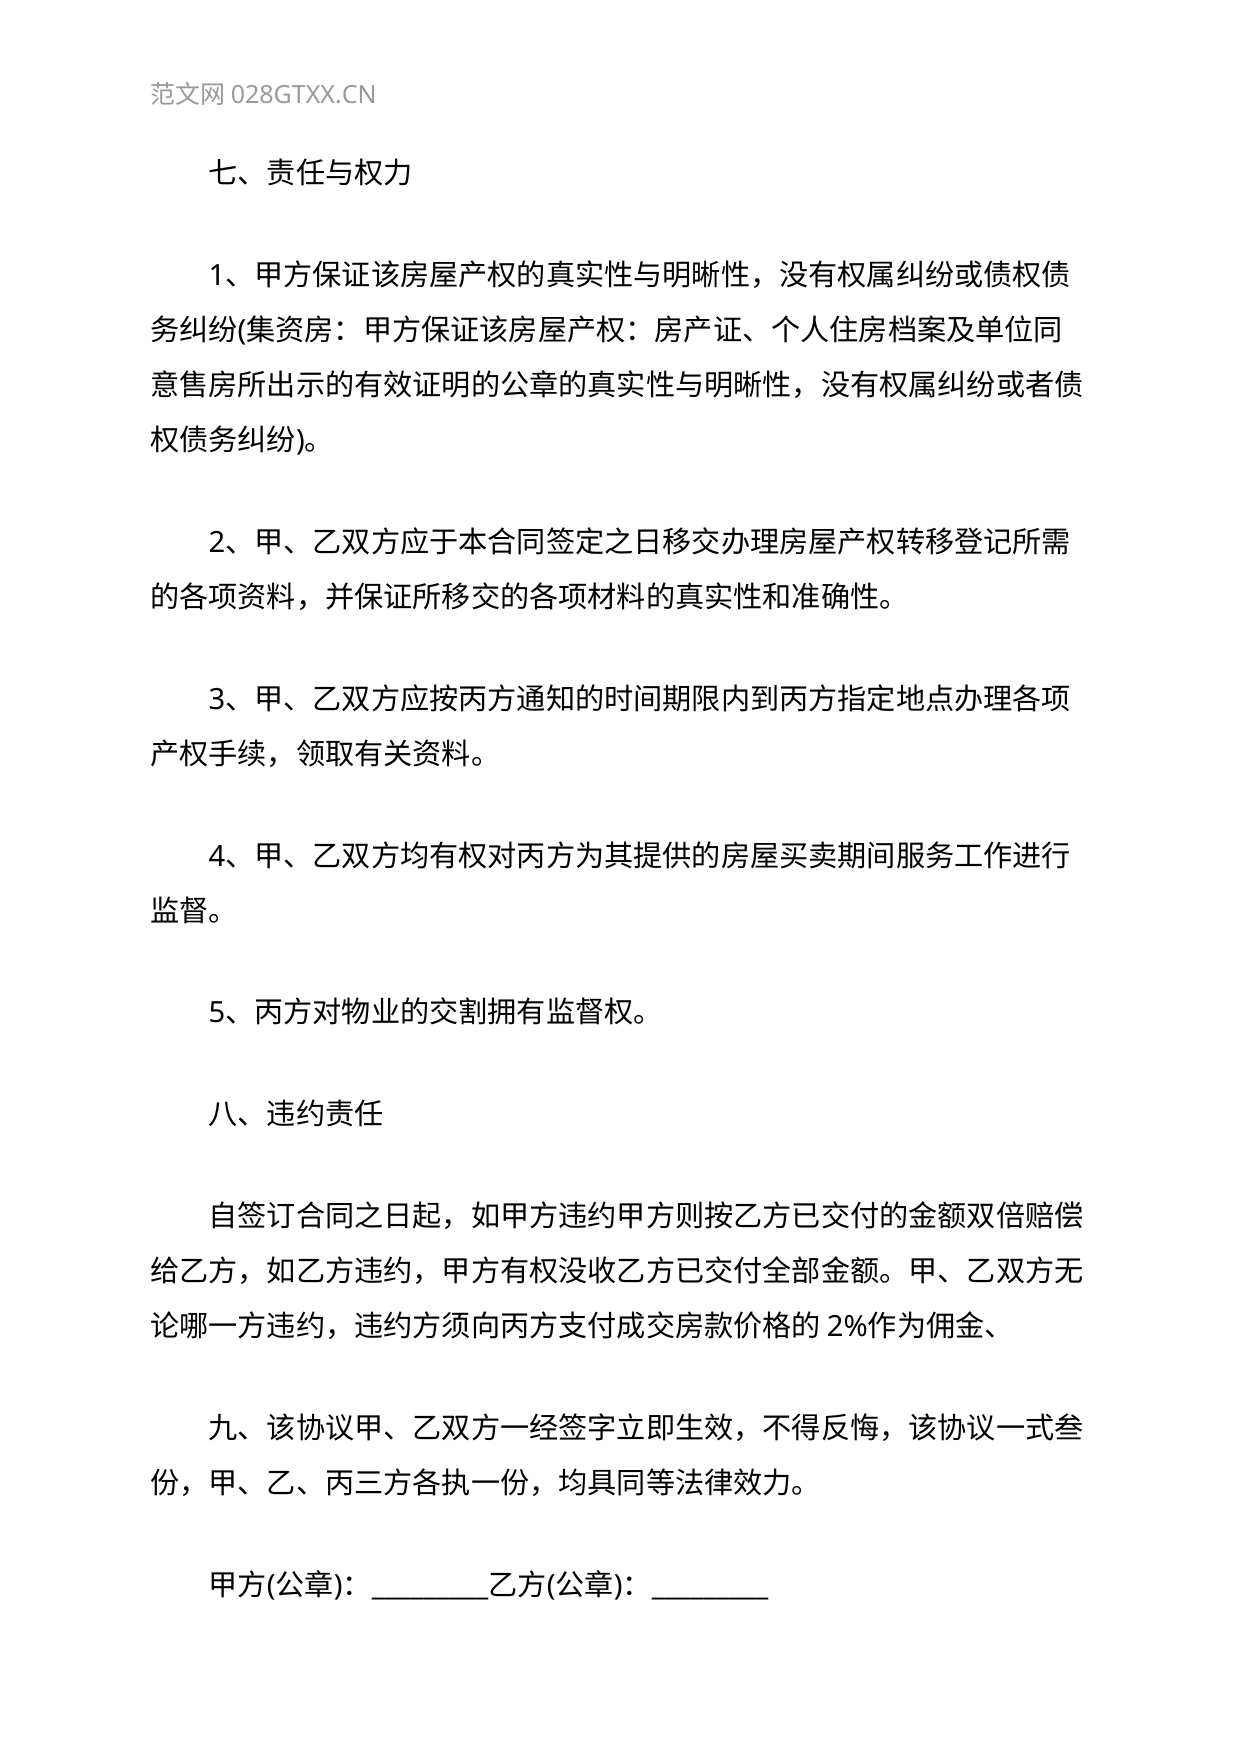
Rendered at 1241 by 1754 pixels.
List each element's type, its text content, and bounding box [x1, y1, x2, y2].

text 3、甲、乙双方应按丙方通知的时间期限内到丙方指定地点办理各项产权手续，领取有关资料。 [150, 675, 1090, 773]
text 1、甲方保证该房屋产权的真实性与明晰性，没有权属纠纷或债权债务纠纷(集资房：甲方保证该房屋产权：房产证、个人住房档案及单位同意售房所出示的有效证明的公章的真实性与明晰性，没有权属纠纷或者债权债务纠纷)。 [150, 252, 1090, 459]
text 5、丙方对物业的交割拥有监督权。 [150, 989, 1090, 1031]
text 甲方(公章)：_________乙方(公章)：_________ [150, 1561, 1090, 1603]
text 八、违约责任 [150, 1091, 1090, 1133]
text 九、该协议甲、乙双方一经签字立即生效，不得反悔，该协议一式叁份，甲、乙、丙三方各执一份，均具同等法律效力。 [150, 1404, 1090, 1502]
text 七、责任与权力 [150, 150, 1090, 192]
text 自签订合同之日起，如甲方违约甲方则按乙方已交付的金额双倍赔偿给乙方，如乙方违约，甲方有权没收乙方已交付全部金额。甲、乙双方无论哪一方违约，违约方须向丙方支付成交房款价格的2%作为佣金、 [150, 1193, 1090, 1345]
text 2、甲、乙双方应于本合同签定之日移交办理房屋产权转移登记所需的各项资料，并保证所移交的各项材料的真实性和准确性。 [150, 519, 1090, 616]
text 4、甲、乙双方均有权对丙方为其提供的房屋买卖期间服务工作进行监督。 [150, 832, 1090, 929]
